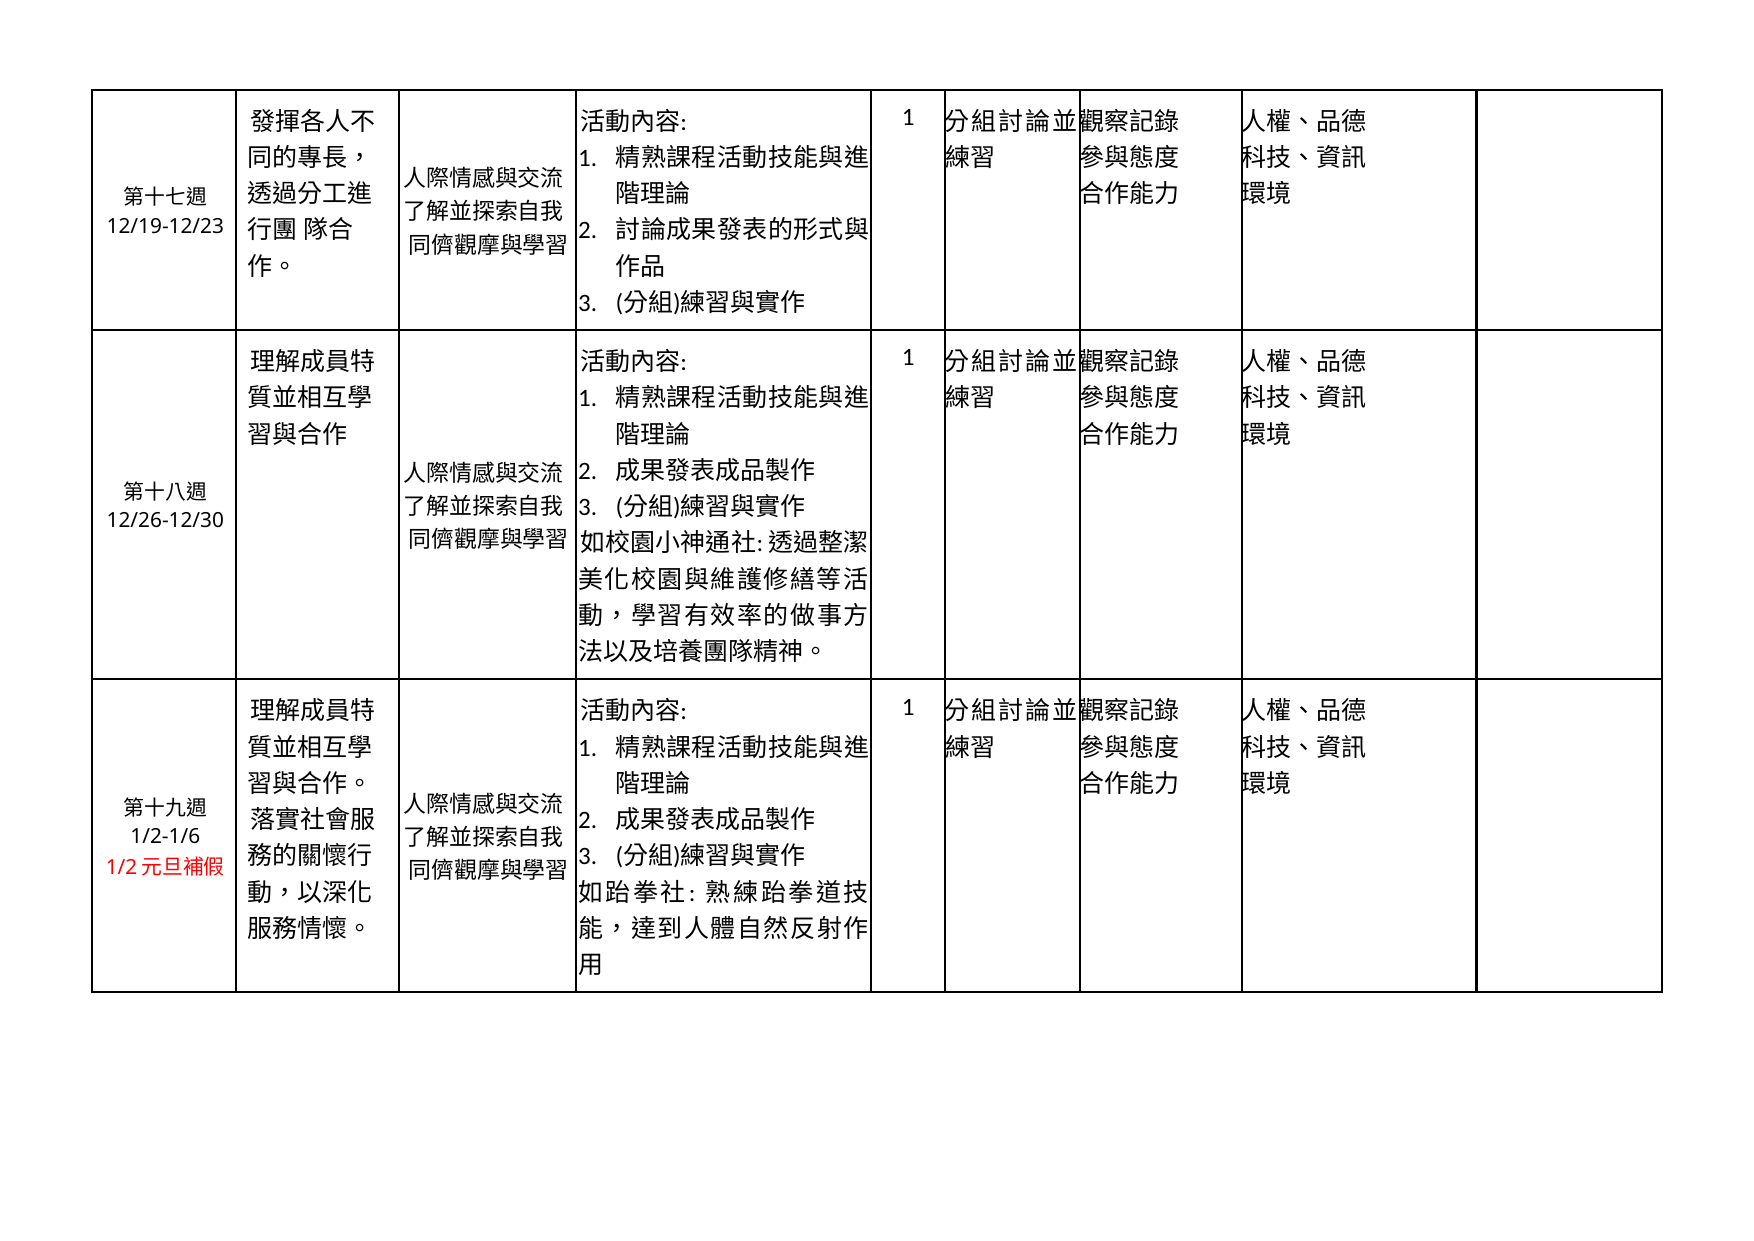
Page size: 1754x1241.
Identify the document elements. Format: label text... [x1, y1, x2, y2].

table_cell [400, 680, 575, 991]
table_cell 第十七週 12/19-12/23 [93, 91, 235, 329]
table_cell 1 [872, 680, 944, 991]
table_cell [1478, 91, 1661, 329]
table_cell 人權、品德 科技、資訊 環境 [1243, 91, 1475, 329]
table_cell 人際情感與交流 了解並探索自我 同儕觀摩與學習 [400, 331, 575, 678]
table_cell 第十九週 1/2-1/6 1/2元旦補假 [93, 680, 235, 991]
table_cell 分組討論並練習 [946, 91, 1079, 329]
table_cell [1478, 331, 1661, 678]
table_cell 分組討論並練習 [946, 680, 1079, 991]
table_cell 觀察記錄 參與態度 合作能力 [1081, 91, 1241, 329]
table_cell 1 [872, 331, 944, 678]
table_cell 1 [872, 91, 944, 329]
table_cell 觀察記錄 參與態度 合作能力 [1081, 680, 1241, 991]
table_cell 第十八週 12/26-12/30 [93, 331, 235, 678]
table_cell 活動內容: 精熟課程活動技能與進階理論 成果發表成品製作 (分組)練習與實作 如跆拳社: 熟練跆拳道技能，達到人體自然反射作用 [577, 680, 870, 991]
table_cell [400, 91, 575, 329]
table_cell 人權、品德 科技、資訊 環境 [1243, 680, 1475, 991]
table_cell [1478, 680, 1661, 991]
table_cell 活動內容: 精熟課程活動技能與進階理論 討論成果發表的形式與作品 (分組)練習與實作 [577, 91, 870, 329]
table_cell 發揮各人不同的專長，透過分工進行團 隊合作。 [237, 91, 398, 329]
table_cell 理解成員特質並相互學習與合作 [237, 331, 398, 678]
table_cell 觀察記錄 參與態度 合作能力 [1081, 331, 1241, 678]
table_cell 人權、品德 科技、資訊 環境 [1243, 331, 1475, 678]
table_cell 活動內容: 精熟課程活動技能與進階理論 成果發表成品製作 (分組)練習與實作 如校園小神通社: 透過整潔美化校園與維護修繕等活動，學習有效率的做事方法以及培養團隊精神。 [577, 331, 870, 678]
table_cell 分組討論並練習 [946, 331, 1079, 678]
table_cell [237, 680, 398, 991]
